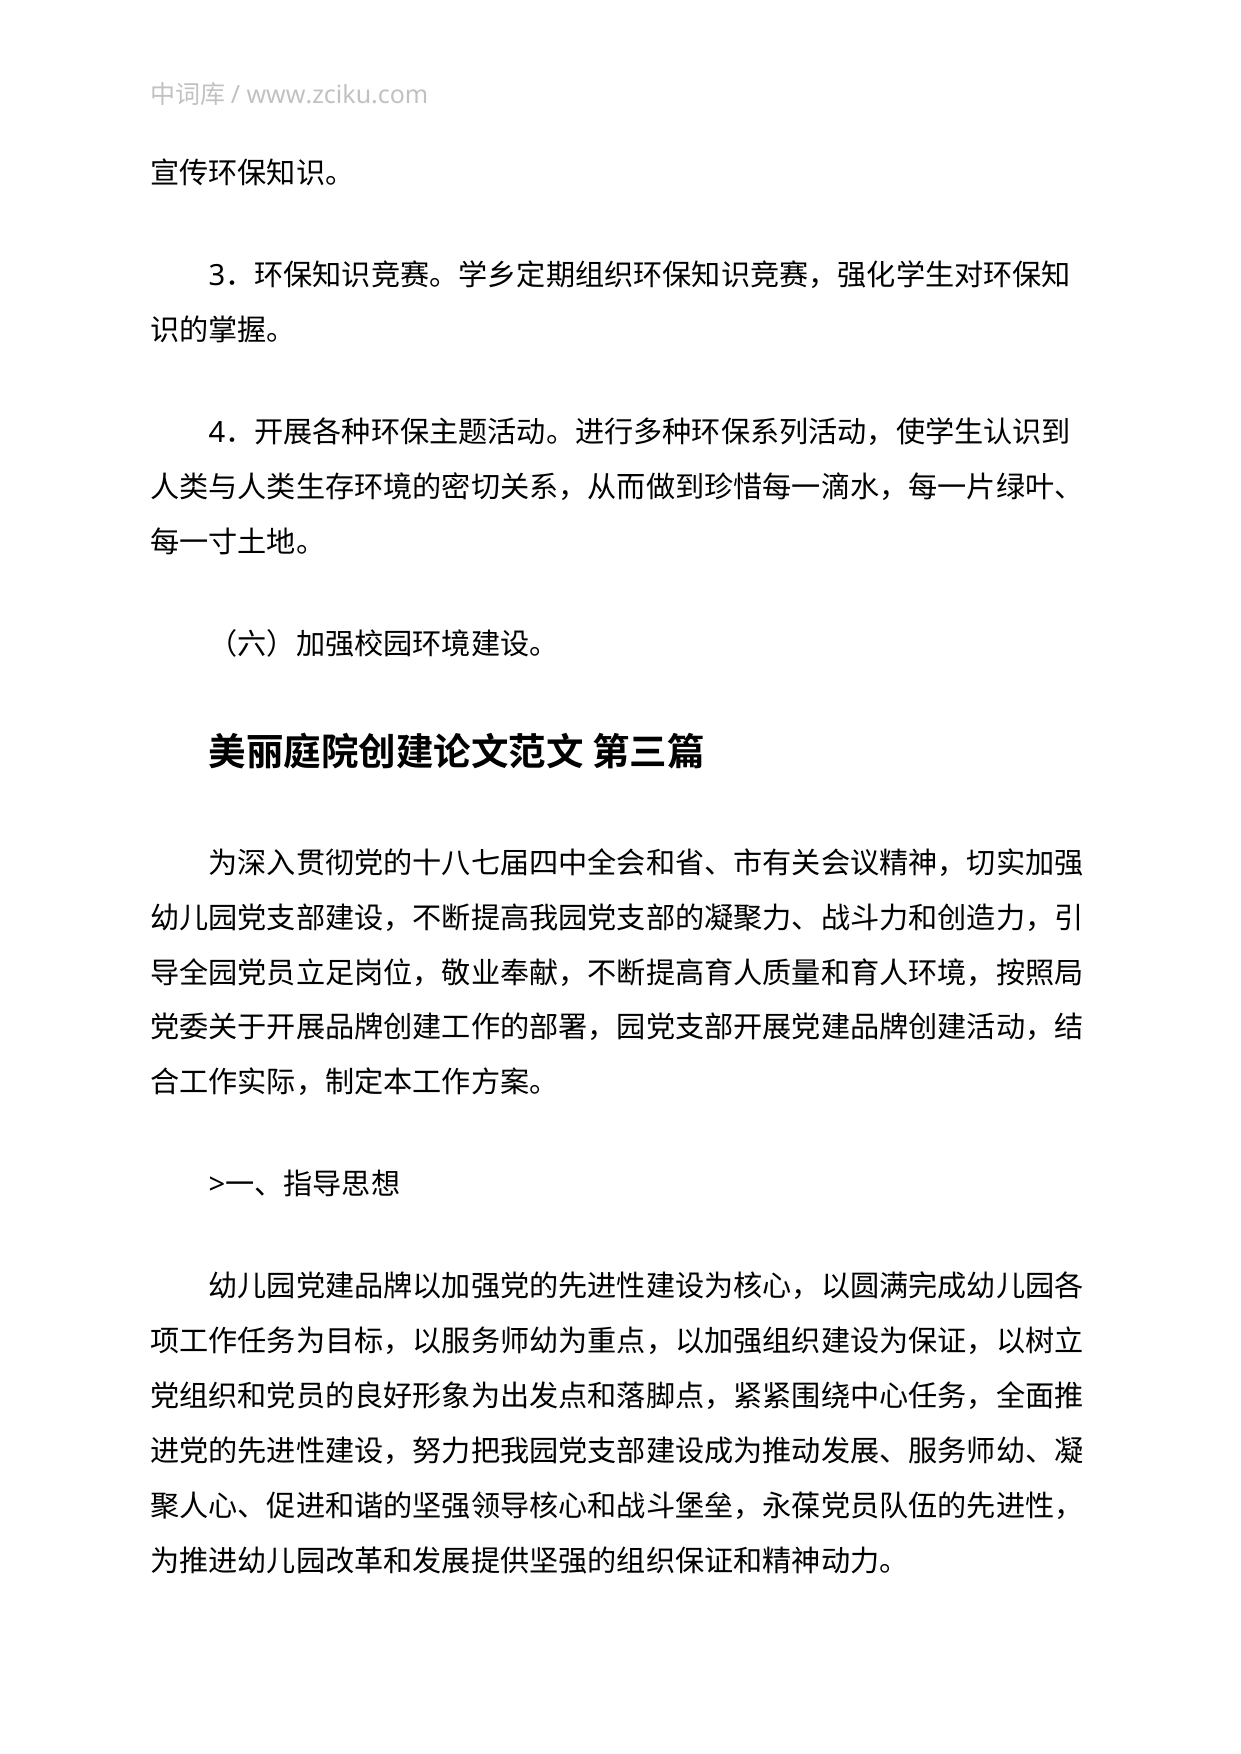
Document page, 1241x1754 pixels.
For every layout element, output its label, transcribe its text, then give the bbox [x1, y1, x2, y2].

text 为深入贯彻党的十八七届四中全会和省、市有关会议精神，切实加强幼儿园党支部建设，不断提高我园党支部的凝聚力、战斗力和创造力，引导全园党员立足岗位，敬业奉献，不断提高育人质量和育人环境，按照局党委关于开展品牌创建工作的部署，园党支部开展党建品牌创建活动，结合工作实际，制定本工作方案。 [150, 839, 1090, 1101]
text （六）加强校园环境建设。 [150, 620, 1090, 662]
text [150, 150, 1090, 192]
text >一、指导思想 [150, 1161, 1090, 1203]
text 4．开展各种环保主题活动。进行多种环保系列活动，使学生认识到人类与人类生存环境的密切关系，从而做到珍惜每一滴水，每一片绿叶、每一寸土地。 [150, 408, 1090, 561]
text 美丽庭院创建论文范文 第三篇 [150, 722, 1090, 776]
text 幼儿园党建品牌以加强党的先进性建设为核心，以圆满完成幼儿园各项工作任务为目标，以服务师幼为重点，以加强组织建设为保证，以树立党组织和党员的良好形象为出发点和落脚点，紧紧围绕中心任务，全面推进党的先进性建设，努力把我园党支部建设成为推动发展、服务师幼、凝聚人心、促进和谐的坚强领导核心和战斗堡垒，永葆党员队伍的先进性，为推进幼儿园改革和发展提供坚强的组织保证和精神动力。 [150, 1263, 1090, 1579]
text 3．环保知识竞赛。学乡定期组织环保知识竞赛，强化学生对环保知识的掌握。 [150, 252, 1090, 349]
